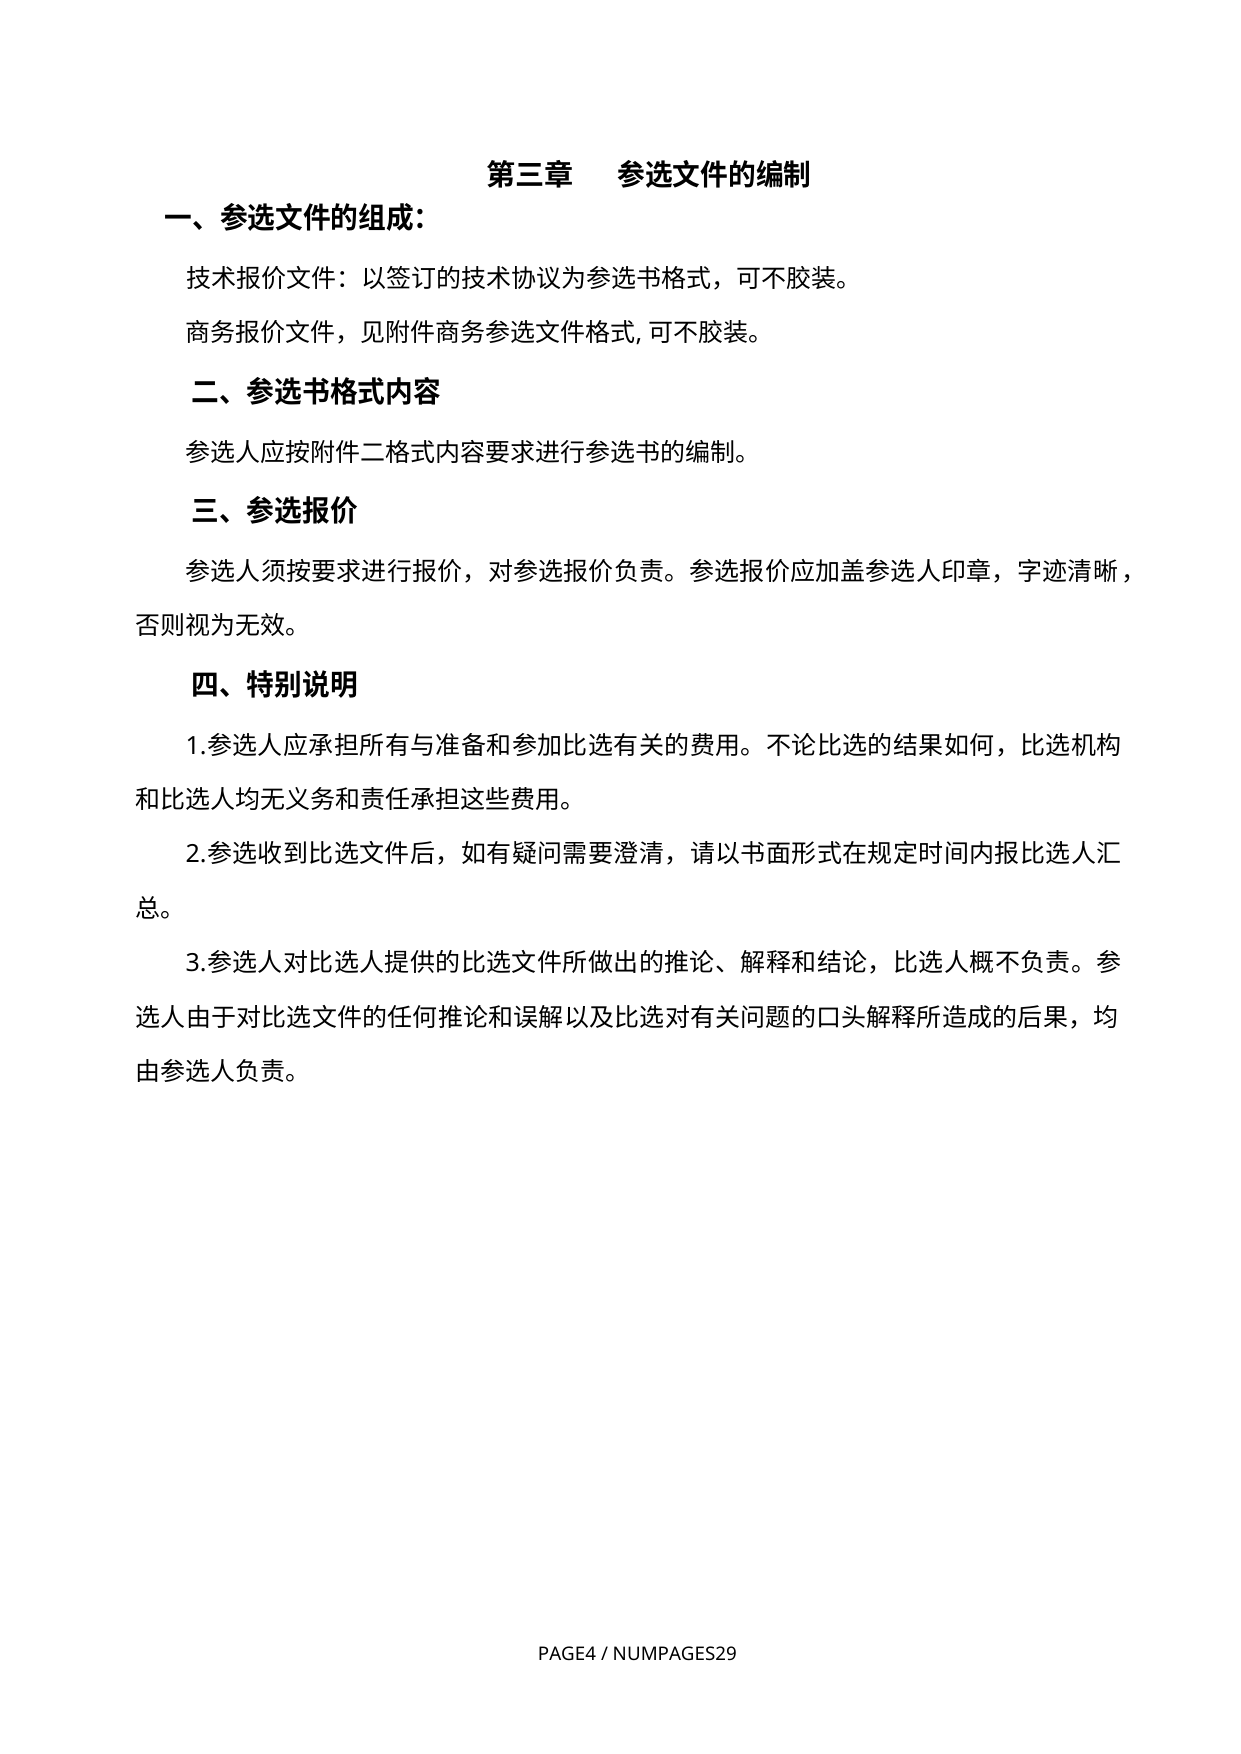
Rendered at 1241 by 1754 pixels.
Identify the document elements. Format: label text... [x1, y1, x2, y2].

text 2.参选收到比选文件后，如有疑问需要澄清，请以书面形式在规定时间内报比选人汇总。 [135, 834, 1121, 924]
text 参选人须按要求进行报价，对参选报价负责。参选报价应加盖参选人印章，字迹清晰，否则视为无效。 [135, 551, 1121, 642]
text 二、参选书格式内容 [135, 368, 1134, 411]
text 三、参选报价 [135, 488, 1134, 530]
text 商务报价文件，见附件商务参选文件格式, 可不胶装。 [135, 313, 1121, 349]
text 3.参选人对比选人提供的比选文件所做出的推论、解释和结论，比选人概不负责。参选人由于对比选文件的任何推论和误解以及比选对有关问题的口头解释所造成的后果，均由参选人负责。 [135, 943, 1121, 1088]
subtitle 第三章 参选文件的编制 [486, 156, 1134, 193]
text 技术报价文件：以签订的技术协议为参选书格式，可不胶装。 [186, 258, 1121, 294]
text 1.参选人应承担所有与准备和参加比选有关的费用。不论比选的结果如何，比选机构和比选人均无义务和责任承担这些费用。 [135, 725, 1121, 816]
text 四、特别说明 [135, 662, 1134, 704]
text 参选人应按附件二格式内容要求进行参选书的编制。 [135, 432, 1121, 468]
text 一、参选文件的组成： [135, 195, 1134, 237]
